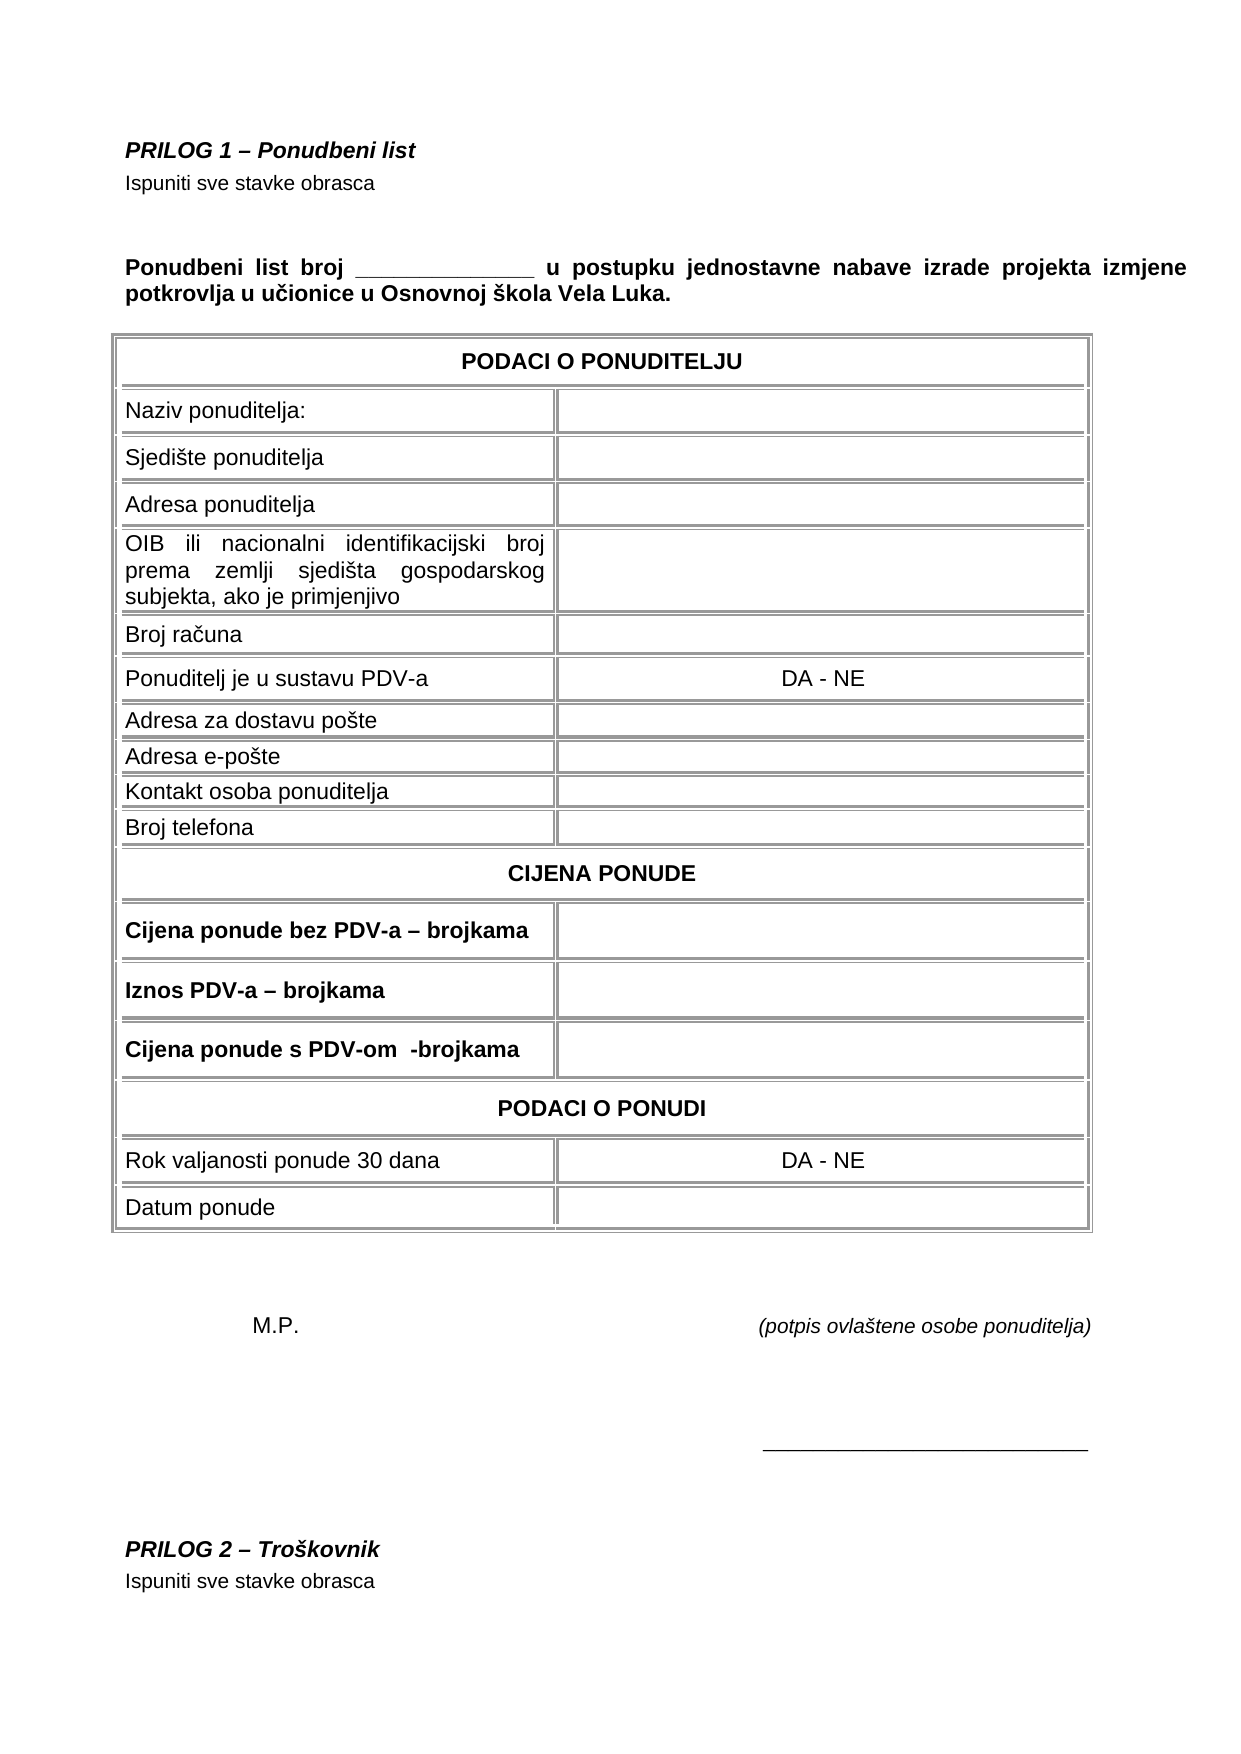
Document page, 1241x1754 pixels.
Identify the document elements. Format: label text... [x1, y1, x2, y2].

table_cell Cijena ponude bez PDV-a – brojkama [114, 898, 556, 957]
table_cell Iznos PDV-a – brojkama [114, 957, 556, 1016]
text Ponudbeni list broj ______________ u postupku jednostavne nabave izrade projekta izmjene potkrovlja u učionice u Osnovnoj škola Vela Luka. [125, 253, 1188, 306]
table_cell [556, 805, 1090, 843]
table_cell Adresa za dostavu pošte [114, 699, 556, 735]
table_cell [556, 735, 1090, 771]
table_cell Ponuditelj je u sustavu PDV-a [114, 652, 556, 698]
table_cell Broj računa [114, 610, 556, 652]
text M.P. (potpis ovlaštene osobe ponuditelja) [125, 1312, 1188, 1339]
table_cell Adresa e-pošte [114, 735, 556, 771]
table_cell Broj telefona [114, 805, 556, 843]
table_cell [556, 524, 1090, 609]
table_cell DA - NE [556, 652, 1090, 698]
table_cell CIJENA PONUDE [114, 843, 1090, 898]
table_cell Sjedište ponuditelja [114, 431, 556, 477]
table_cell [556, 431, 1090, 477]
table_cell [556, 1016, 1090, 1076]
table_cell [556, 478, 1090, 524]
table_cell [556, 771, 1090, 805]
table_cell Rok valjanosti ponude 30 dana [114, 1134, 556, 1181]
table_cell Datum ponude [114, 1181, 556, 1227]
table_cell [556, 699, 1090, 735]
table_cell Naziv ponuditelja: [114, 384, 556, 431]
table_cell [556, 610, 1090, 652]
table_cell [556, 957, 1090, 1016]
list PRILOG 1 – Ponudbeni list [125, 137, 1188, 164]
table_cell Cijena ponude s PDV-om -brojkama [114, 1016, 556, 1076]
table_cell [556, 1181, 1090, 1227]
text __________________________ [125, 1425, 1188, 1454]
table_cell DA - NE [556, 1134, 1090, 1181]
table_cell [556, 384, 1090, 431]
table_cell [556, 898, 1090, 957]
table_cell OIB ili nacionalni identifikacijski broj prema zemlji sjedišta gospodarskog subjekta, ako je primjenjivo [114, 524, 556, 609]
list PRILOG 2 – Troškovnik [125, 1536, 1188, 1562]
table_cell Adresa ponuditelja [114, 478, 556, 524]
text Ispuniti sve stavke obrasca [125, 170, 1188, 195]
table_cell PODACI O PONUDI [114, 1076, 1090, 1133]
table_cell Kontakt osoba ponuditelja [114, 771, 556, 805]
text Ispuniti sve stavke obrasca [125, 1569, 1188, 1594]
table_header PODACI O PONUDITELJU [117, 339, 1087, 384]
